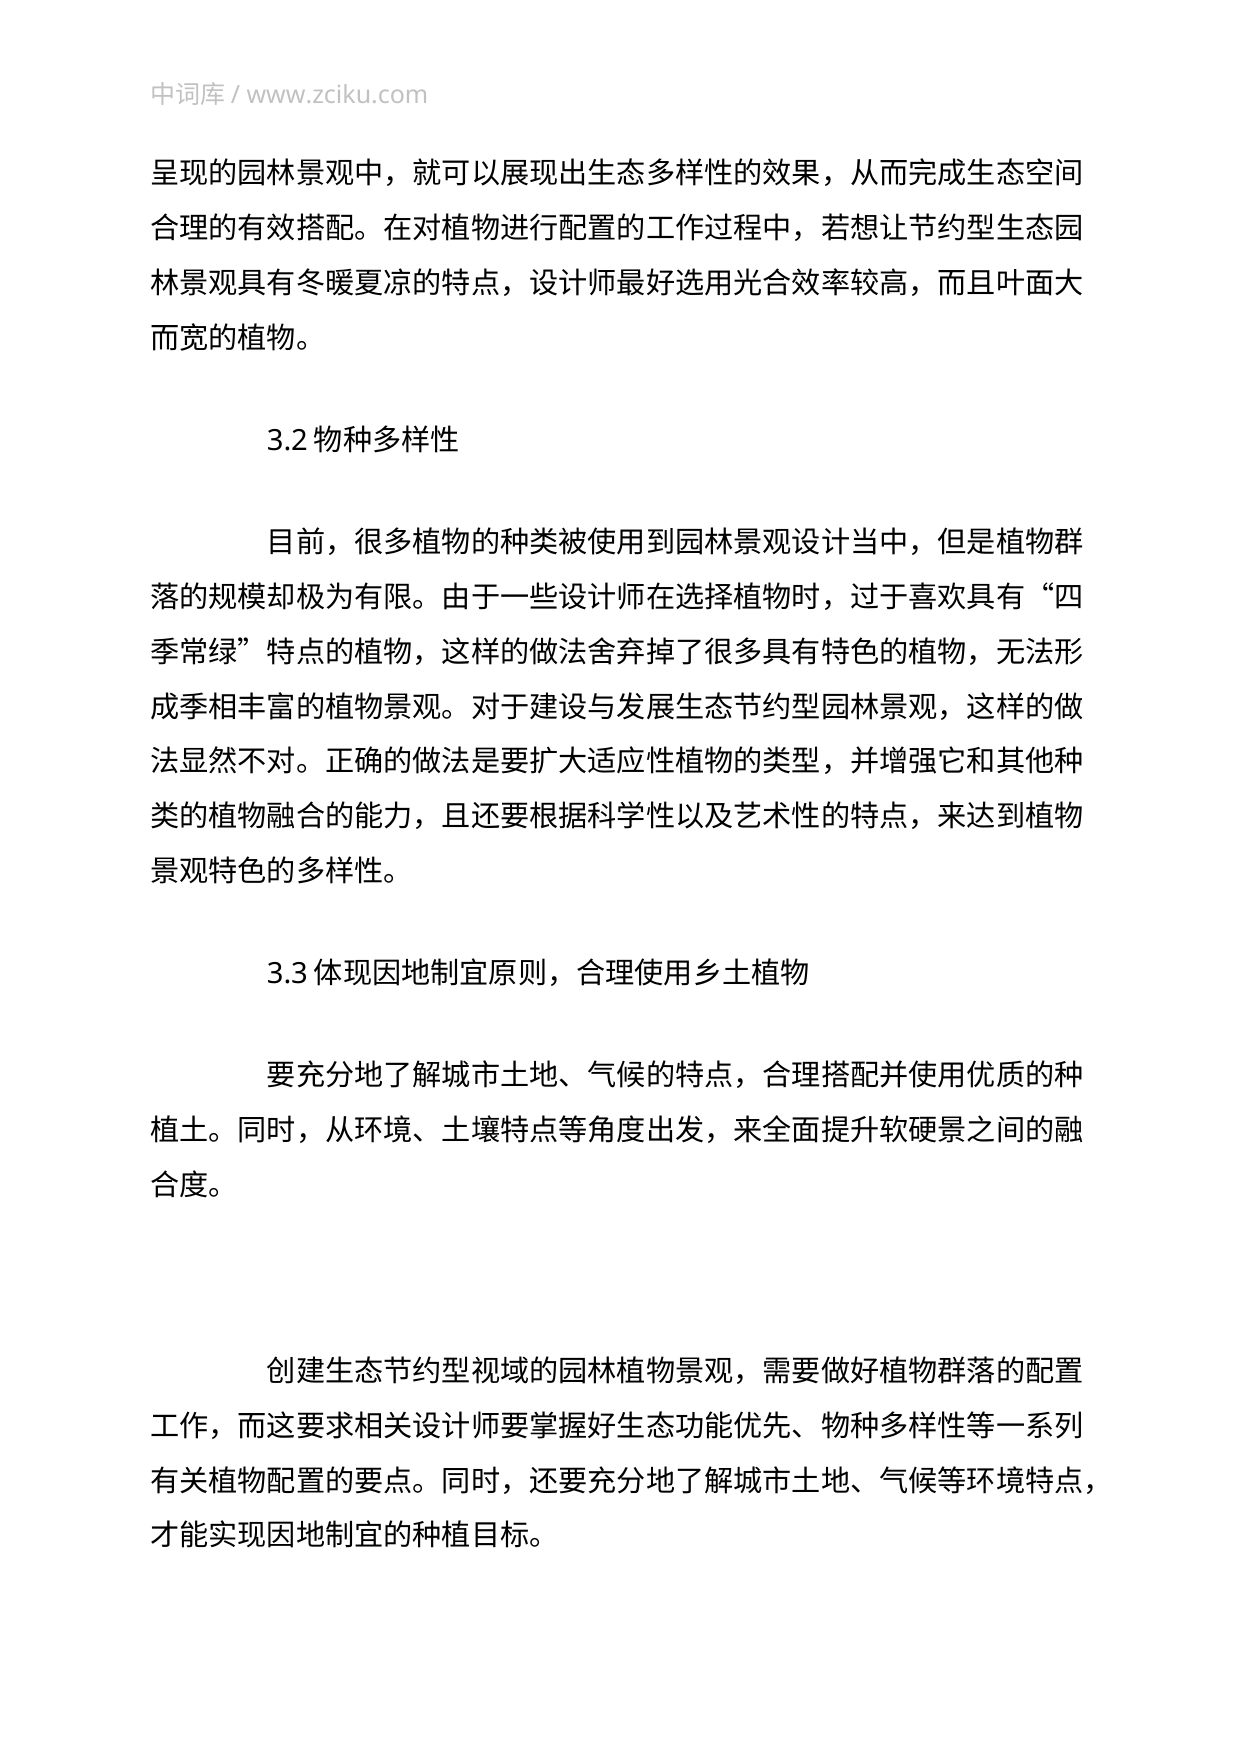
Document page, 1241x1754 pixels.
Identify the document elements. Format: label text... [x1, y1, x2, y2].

text 3.2物种多样性 [150, 416, 1090, 459]
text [150, 150, 1090, 357]
text 目前，很多植物的种类被使用到园林景观设计当中，但是植物群落的规模却极为有限。由于一些设计师在选择植物时，过于喜欢具有“四季常绿”特点的植物，这样的做法舍弃掉了很多具有特色的植物，无法形成季相丰富的植物景观。对于建设与发展生态节约型园林景观，这样的做法显然不对。正确的做法是要扩大适应性植物的类型，并增强它和其他种类的植物融合的能力，且还要根据科学性以及艺术性的特点，来达到植物景观特色的多样性。 [150, 518, 1090, 890]
text 创建生态节约型视域的园林植物景观，需要做好植物群落的配置工作，而这要求相关设计师要掌握好生态功能优先、物种多样性等一系列有关植物配置的要点。同时，还要充分地了解城市土地、气候等环境特点，才能实现因地制宜的种植目标。 [150, 1347, 1090, 1554]
text 3.3体现因地制宜原则，合理使用乡土植物 [150, 949, 1090, 992]
text 要充分地了解城市土地、气候的特点，合理搭配并使用优质的种植土。同时，从环境、土壤特点等角度出发，来全面提升软硬景之间的融合度。 [150, 1052, 1090, 1204]
